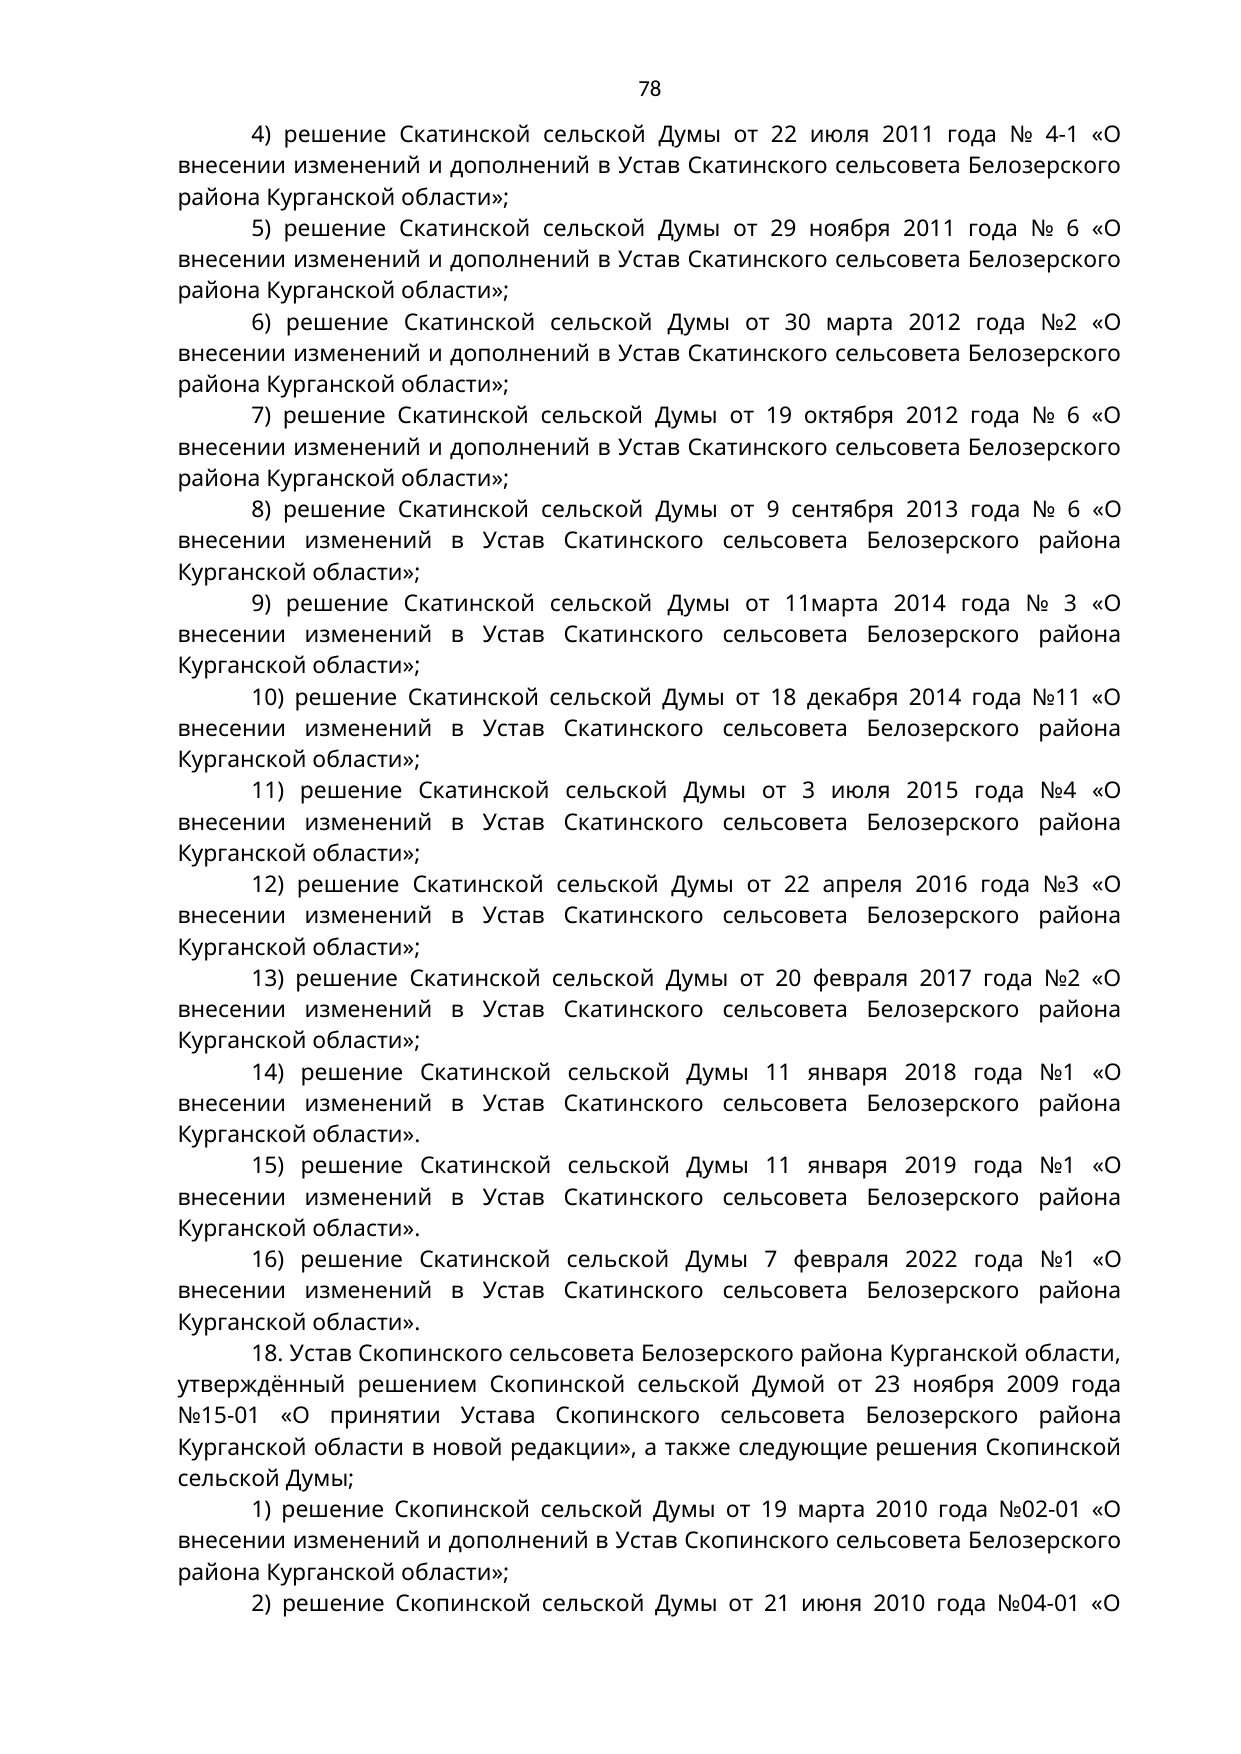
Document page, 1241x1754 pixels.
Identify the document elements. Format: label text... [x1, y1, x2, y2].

text 10) решение Скатинской сельской Думы от 18 декабря 2014 года №11 «О внесении изменений в Устав Скатинского сельсовета Белозерского района Курганской области»; [177, 681, 1122, 774]
text 5) решение Скатинской сельской Думы от 29 ноября 2011 года № 6 «О внесении изменений и дополнений в Устав Скатинского сельсовета Белозерского района Курганской области»; [177, 212, 1122, 306]
text 12) решение Скатинской сельской Думы от 22 апреля 2016 года №3 «О внесении изменений в Устав Скатинского сельсовета Белозерского района Курганской области»; [177, 868, 1122, 962]
text 13) решение Скатинской сельской Думы от 20 февраля 2017 года №2 «О внесении изменений в Устав Скатинского сельсовета Белозерского района Курганской области»; [177, 962, 1122, 1056]
text 4) решение Скатинской сельской Думы от 22 июля 2011 года № 4-1 «О внесении изменений и дополнений в Устав Скатинского сельсовета Белозерского района Курганской области»; [177, 118, 1122, 212]
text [177, 1587, 1122, 1618]
text 18. Устав Скопинского сельсовета Белозерского района Курганской области, утверждённый решением Скопинской сельской Думой от 23 ноября 2009 года №15-01 «О принятии Устава Скопинского сельсовета Белозерского района Курганской области в новой редакции», а также следующие решения Скопинской сельской Думы; [177, 1337, 1122, 1493]
text 11) решение Скатинской сельской Думы от 3 июля 2015 года №4 «О внесении изменений в Устав Скатинского сельсовета Белозерского района Курганской области»; [177, 774, 1122, 868]
text 15) решение Скатинской сельской Думы 11 января 2019 года №1 «О внесении изменений в Устав Скатинского сельсовета Белозерского района Курганской области». [177, 1149, 1122, 1243]
text 7) решение Скатинской сельской Думы от 19 октября 2012 года № 6 «О внесении изменений и дополнений в Устав Скатинского сельсовета Белозерского района Курганской области»; [177, 399, 1122, 493]
text 1) решение Скопинской сельской Думы от 19 марта 2010 года №02-01 «О внесении изменений и дополнений в Устав Скопинского сельсовета Белозерского района Курганской области»; [177, 1493, 1122, 1587]
text 6) решение Скатинской сельской Думы от 30 марта 2012 года №2 «О внесении изменений и дополнений в Устав Скатинского сельсовета Белозерского района Курганской области»; [177, 306, 1122, 399]
text 14) решение Скатинской сельской Думы 11 января 2018 года №1 «О внесении изменений в Устав Скатинского сельсовета Белозерского района Курганской области». [177, 1056, 1122, 1149]
text 9) решение Скатинской сельской Думы от 11марта 2014 года № 3 «О внесении изменений в Устав Скатинского сельсовета Белозерского района Курганской области»; [177, 587, 1122, 681]
text 8) решение Скатинской сельской Думы от 9 сентября 2013 года № 6 «О внесении изменений в Устав Скатинского сельсовета Белозерского района Курганской области»; [177, 493, 1122, 587]
text 16) решение Скатинской сельской Думы 7 февраля 2022 года №1 «О внесении изменений в Устав Скатинского сельсовета Белозерского района Курганской области». [177, 1243, 1122, 1337]
